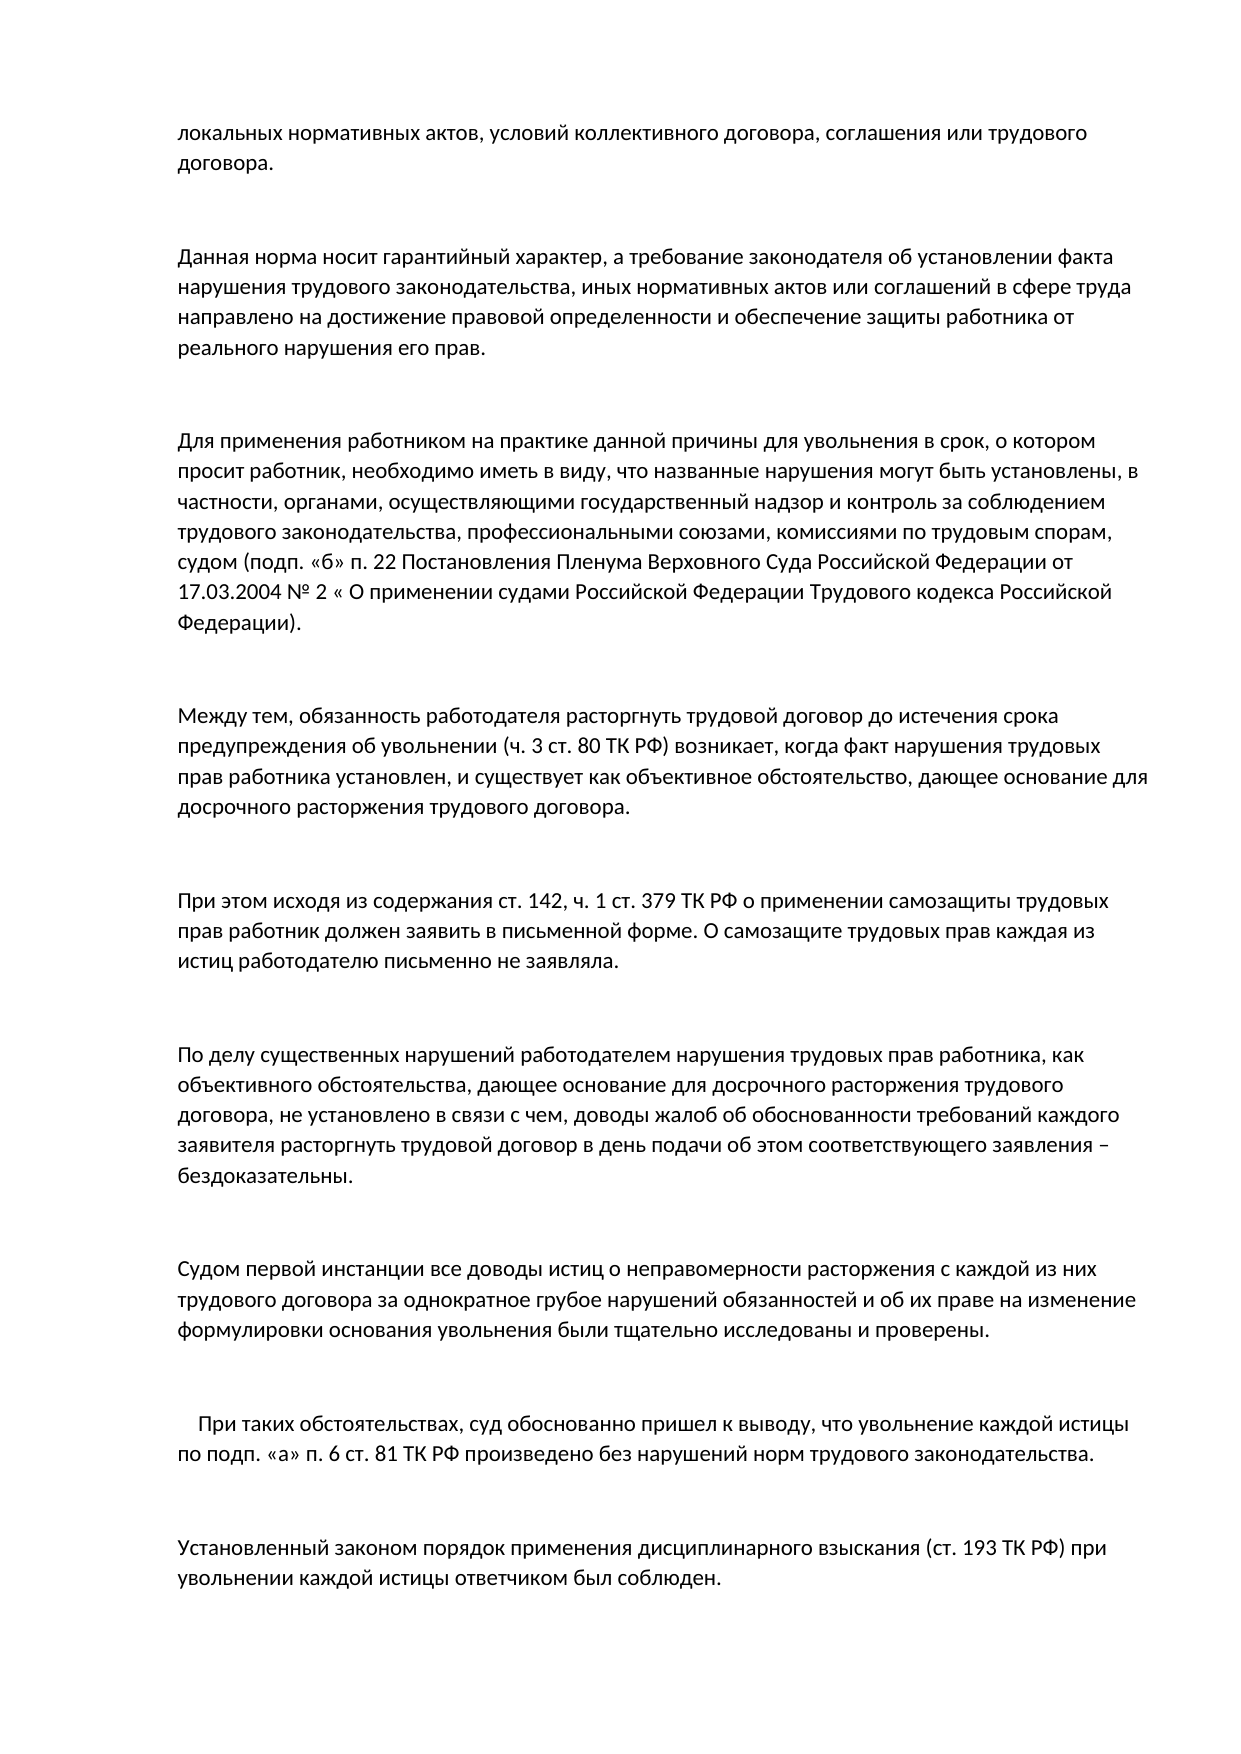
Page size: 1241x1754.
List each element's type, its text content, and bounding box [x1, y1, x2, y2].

text Установленный законом порядок применения дисциплинарного взыскания (ст. 193 ТК РФ) при увольнении каждой истицы ответчиком был соблюден. [177, 1533, 1152, 1591]
text Судом первой инстанции все доводы истиц о неправомерности расторжения с каждой из них трудового договора за однократное грубое нарушений обязанностей и об их праве на изменение формулировки основания увольнения были тщательно исследованы и проверены. [177, 1254, 1152, 1343]
text Для применения работником на практике данной причины для увольнения в срок, о котором просит работник, необходимо иметь в виду, что названные нарушения могут быть установлены, в частности, органами, осуществляющими государственный надзор и контроль за соблюдением трудового законодательства, профессиональными союзами, комиссиями по трудовым спорам, судом (подп. «б» п. 22 Постановления Пленума Верховного Суда Российской Федерации от 17.03.2004 № 2 « О применении судами Российской Федерации Трудового кодекса Российской Федерации). [177, 426, 1152, 636]
text При таких обстоятельствах, суд обоснованно пришел к выводу, что увольнение каждой истицы по подп. «а» п. 6 ст. 81 ТК РФ произведено без нарушений норм трудового законодательства. [177, 1409, 1152, 1467]
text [177, 118, 1152, 176]
text По делу существенных нарушений работодателем нарушения трудовых прав работника, как объективного обстоятельства, дающее основание для досрочного расторжения трудового договора, не установлено в связи с чем, доводы жалоб об обоснованности требований каждого заявителя расторгнуть трудовой договор в день подачи об этом соответствующего заявления – бездоказательны. [177, 1040, 1152, 1189]
text Между тем, обязанность работодателя расторгнуть трудовой договор до истечения срока предупреждения об увольнении (ч. 3 ст. 80 ТК РФ) возникает, когда факт нарушения трудовых прав работника установлен, и существует как объективное обстоятельство, дающее основание для досрочного расторжения трудового договора. [177, 701, 1152, 820]
text Данная норма носит гарантийный характер, а требование законодателя об установлении факта нарушения трудового законодательства, иных нормативных актов или соглашений в сфере труда направлено на достижение правовой определенности и обеспечение защиты работника от реального нарушения его прав. [177, 242, 1152, 361]
text При этом исходя из содержания ст. 142, ч. 1 ст. 379 ТК РФ о применении самозащиты трудовых прав работник должен заявить в письменной форме. О самозащите трудовых прав каждая из истиц работодателю письменно не заявляла. [177, 886, 1152, 974]
